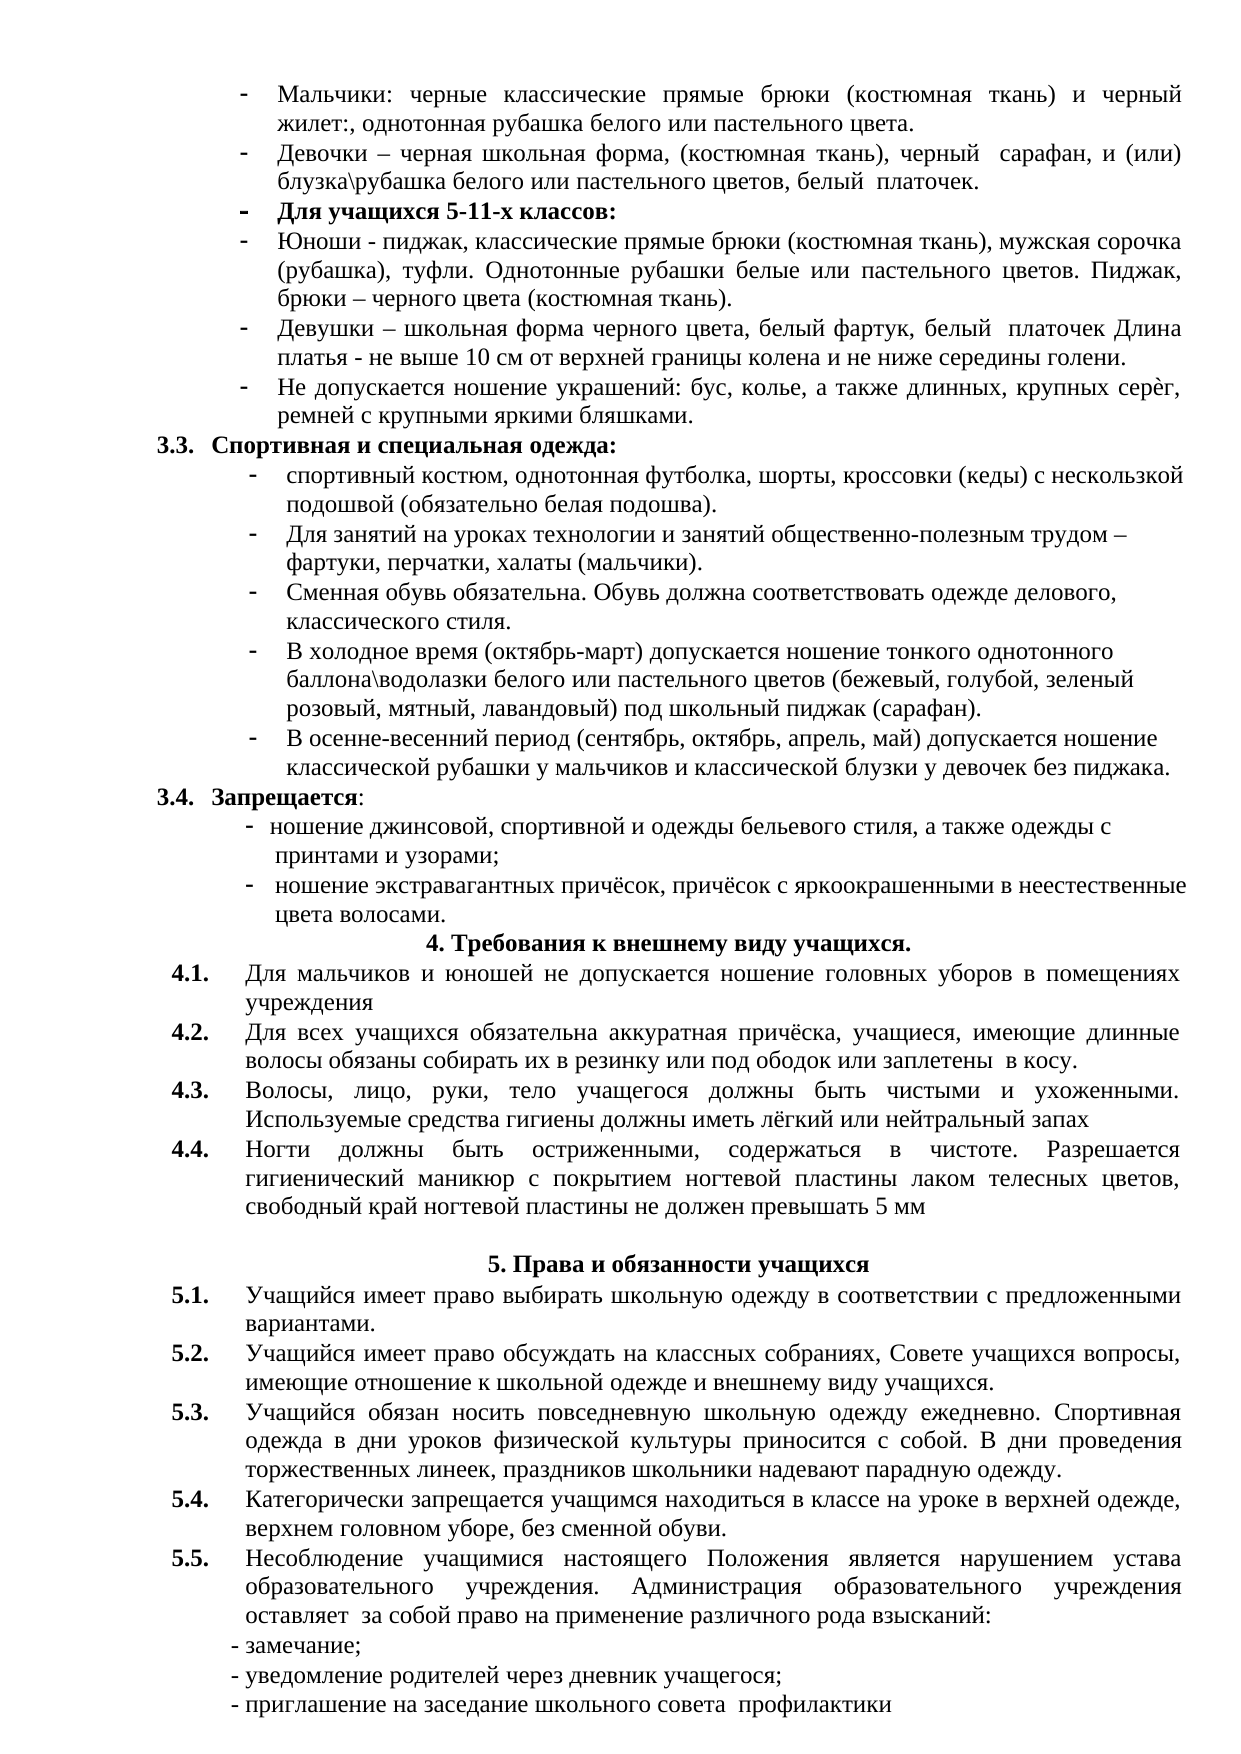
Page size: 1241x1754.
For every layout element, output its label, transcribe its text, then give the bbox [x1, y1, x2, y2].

list ношение джинсовой, спортивной и одежды бельевого стиля, а также одежды с принтами и узорами; [245, 811, 1181, 869]
list Требования к внешнему виду учащихся. [157, 928, 1181, 957]
list приглашение на заседание школьного совета профилактики [231, 1689, 1201, 1718]
list Мальчики: черные классические прямые брюки (костюмная ткань) и черный жилет:, однотонная рубашка белого или пастельного цвета. [239, 79, 1182, 137]
list Учащийся имеет право обсуждать на классных собраниях, Совете учащихся вопросы, имеющие отношение к школьной одежде и внешнему виду учащихся. [171, 1338, 1181, 1396]
list В холодное время (октябрь-март) допускается ношение тонкого однотонного баллона\водолазки белого или пастельного цветов (бежевый, голубой, зеленый розовый, мятный, лавандовый) под школьный пиджак (сарафан). [248, 636, 1201, 722]
list замечание; [231, 1630, 1201, 1659]
list В осенне-весенний период (сентябрь, октябрь, апрель, май) допускается ношение классической рубашки у мальчиков и классической блузки у девочек без пиджака. [248, 723, 1201, 781]
list Для занятий на уроках технологии и занятий общественно-полезным трудом – фартуки, перчатки, халаты (мальчики). [248, 519, 1201, 576]
list ношение экстравагантных причёсок, причёсок с яркоокрашенными в неестественные цвета волосами. [245, 870, 1201, 927]
list Для всех учащихся обязательна аккуратная причёска, учащиеся, имеющие длинные волосы обязаны собирать их в резинку или под ободок или заплетены в косу. [171, 1017, 1181, 1074]
list Несоблюдение учащимися настоящего Положения является нарушением устава образовательного учреждения. Администрация образовательного учреждения оставляет за собой право на применение различного рода взысканий: [171, 1543, 1182, 1629]
list Волосы, лицо, руки, тело учащегося должны быть чистыми и ухоженными. Используемые средства гигиены должны иметь лёгкий или нейтральный запах [171, 1075, 1181, 1133]
list Не допускается ношение украшений: бус, колье, а также длинных, крупных серѐг, ремней с крупными яркими бляшками. [239, 372, 1182, 429]
list Категорически запрещается учащимся находиться в классе на уроке в верхней одежде, верхнем головном уборе, без сменной обуви. [171, 1484, 1181, 1542]
list Запрещается: [157, 782, 1181, 810]
list Девочки – черная школьная форма, (костюмная ткань), черный сарафан, и (или) блузка\рубашка белого или пастельного цветов, белый платочек. [239, 138, 1182, 195]
list Для учащихся 5-11-х классов: [239, 196, 1201, 225]
list Учащийся обязан носить повседневную школьную одежду ежедневно. Спортивная одежда в дни уроков физической культуры приносится с собой. В дни проведения торжественных линеек, праздников школьники надевают парадную одежду. [171, 1397, 1182, 1483]
list Для мальчиков и юношей не допускается ношение головных уборов в помещениях учреждения [171, 958, 1181, 1016]
subtitle Права и обязанности учащихся [157, 1250, 1201, 1279]
list уведомление родителей через дневник учащегося; [231, 1660, 1201, 1688]
list спортивный костюм, однотонная футболка, шорты, кроссовки (кеды) с нескользкой подошвой (обязательно белая подошва). [248, 460, 1201, 518]
list Девушки – школьная форма черного цвета, белый фартук, белый платочек Длина платья - не выше 10 см от верхней границы колена и не ниже середины голени. [239, 313, 1182, 371]
list Сменная обувь обязательна. Обувь должна соответствовать одежде делового, классического стиля. [248, 577, 1201, 635]
list Учащийся имеет право выбирать школьную одежду в соответствии с предложенными вариантами. [171, 1280, 1181, 1337]
list Юноши - пиджак, классические прямые брюки (костюмная ткань), мужская сорочка (рубашка), туфли. Однотонные рубашки белые или пастельного цветов. Пиджак, брюки – черного цвета (костюмная ткань). [239, 226, 1182, 312]
subtitle Спортивная и специальная одежда: [157, 430, 1201, 459]
list Ногти должны быть остриженными, содержаться в чистоте. Разрешается гигиенический маникюр с покрытием ногтевой пластины лаком телесных цветов, свободный край ногтевой пластины не должен превышать 5 мм [171, 1134, 1181, 1220]
